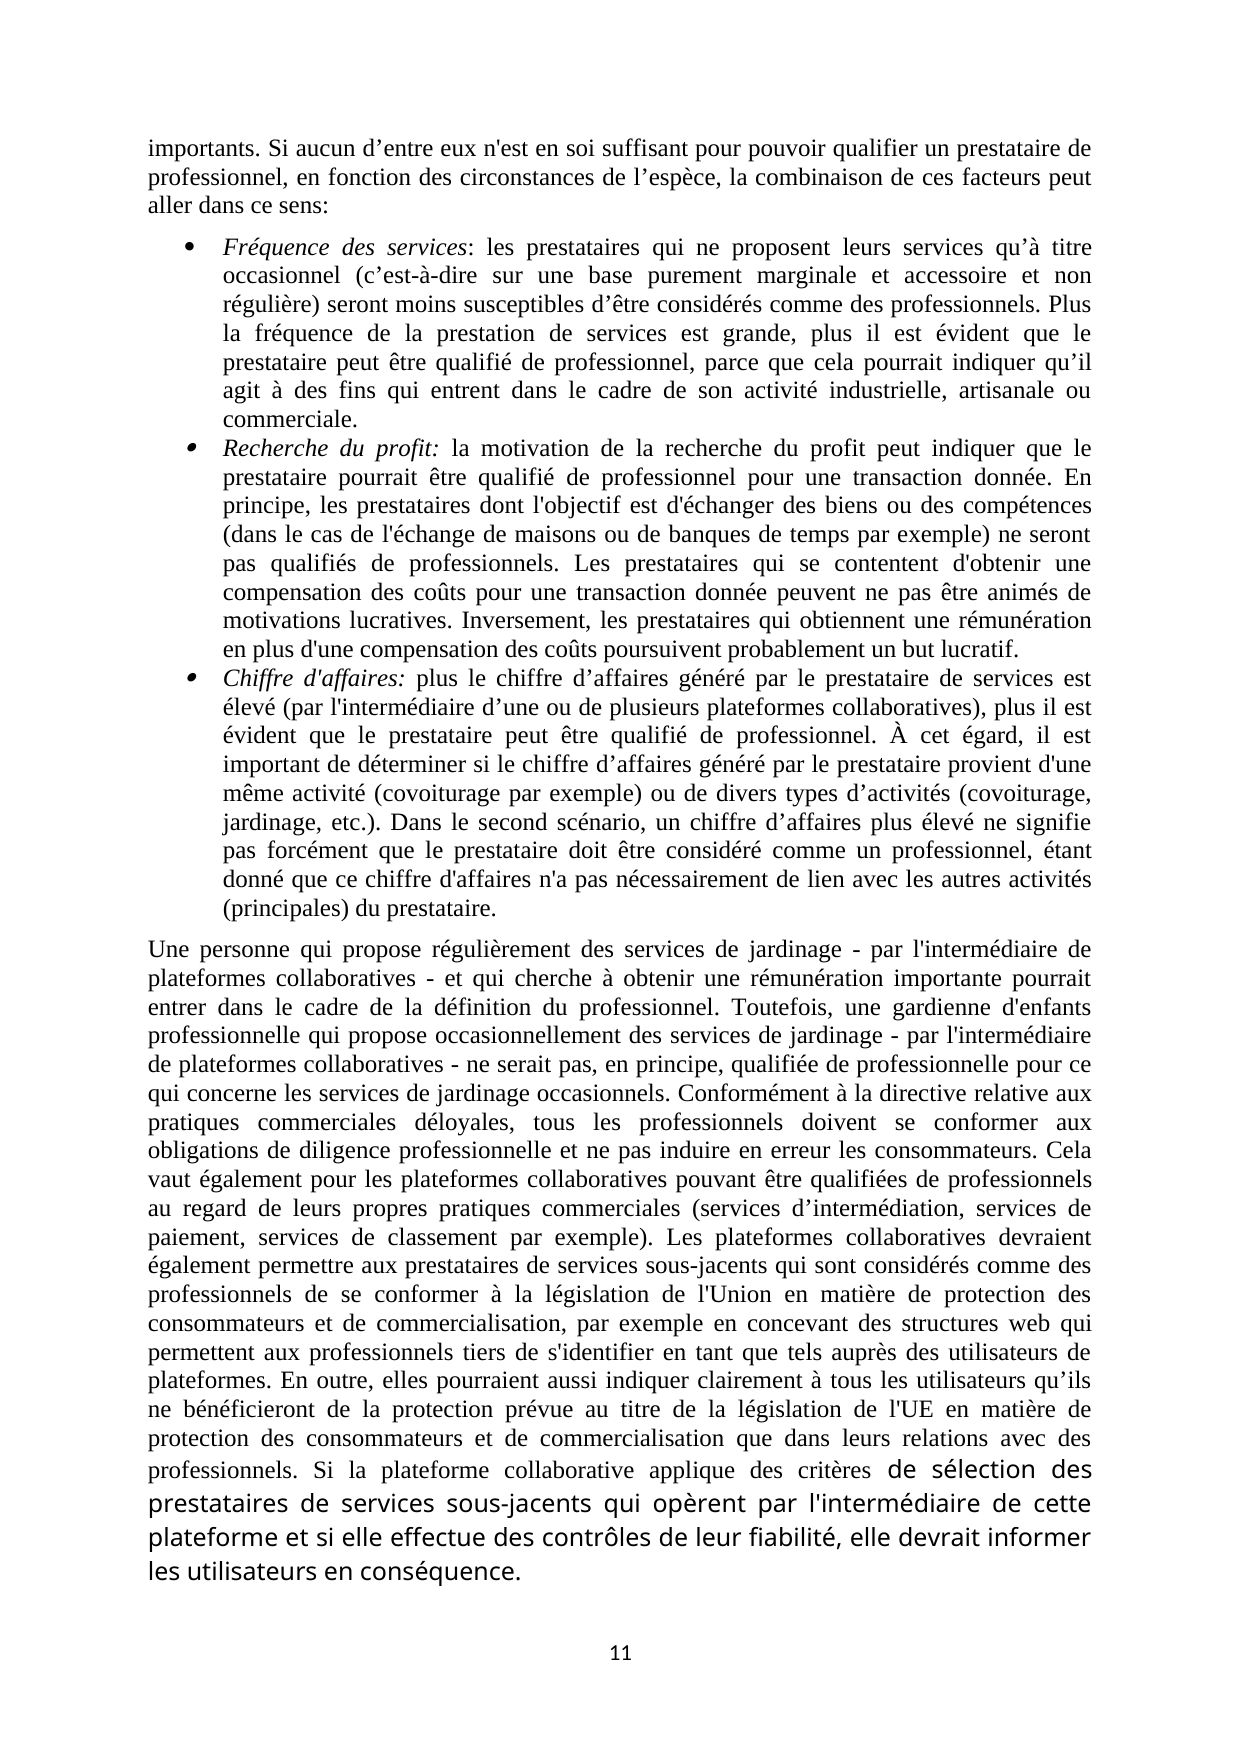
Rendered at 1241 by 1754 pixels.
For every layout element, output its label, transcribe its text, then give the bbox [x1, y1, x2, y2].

list Fréquence des services: les prestataires qui ne proposent leurs services qu’à titre occasionnel (c’est-à-dire sur une base purement marginale et accessoire et non régulière) seront moins susceptibles d’être considérés comme des professionnels. Plus la fréquence de la prestation de services est grande, plus il est évident que le prestataire peut être qualifié de professionnel, parce que cela pourrait indiquer qu’il agit à des fins qui entrent dans le cadre de son activité industrielle, artisanale ou commerciale. [185, 232, 1093, 433]
list Chiffre d'affaires: plus le chiffre d’affaires généré par le prestataire de services est élevé (par l'intermédiaire d’une ou de plusieurs plateformes collaboratives), plus il est évident que le prestataire peut être qualifié de professionnel. À cet égard, il est important de déterminer si le chiffre d’affaires généré par le prestataire provient d'une même activité (covoiturage par exemple) ou de divers types d’activités (covoiturage, jardinage, etc.). Dans le second scénario, un chiffre d’affaires plus élevé ne signifie pas forcément que le prestataire doit être considéré comme un professionnel, étant donné que ce chiffre d'affaires n'a pas nécessairement de lien avec les autres activités (principales) du prestataire. [185, 663, 1093, 922]
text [148, 133, 1093, 219]
list Recherche du profit: la motivation de la recherche du profit peut indiquer que le prestataire pourrait être qualifié de professionnel pour une transaction donnée. En principe, les prestataires dont l'objectif est d'échanger des biens ou des compétences (dans le cas de l'échange de maisons ou de banques de temps par exemple) ne seront pas qualifiés de professionnels. Les prestataires qui se contentent d'obtenir une compensation des coûts pour une transaction donnée peuvent ne pas être animés de motivations lucratives. Inversement, les prestataires qui obtiennent une rémunération en plus d'une compensation des coûts poursuivent probablement un but lucratif. [185, 433, 1093, 663]
text Une personne qui propose régulièrement des services de jardinage - par l'intermédiaire de plateformes collaboratives - et qui cherche à obtenir une rémunération importante pourrait entrer dans le cadre de la définition du professionnel. Toutefois, une gardienne d'enfants professionnelle qui propose occasionnellement des services de jardinage - par l'intermédiaire de plateformes collaboratives - ne serait pas, en principe, qualifiée de professionnelle pour ce qui concerne les services de jardinage occasionnels. Conformément à la directive relative aux pratiques commerciales déloyales, tous les professionnels doivent se conformer aux obligations de diligence professionnelle et ne pas induire en erreur les consommateurs. Cela vaut également pour les plateformes collaboratives pouvant être qualifiées de professionnels au regard de leurs propres pratiques commerciales (services d’intermédiation, services de paiement, services de classement par exemple). Les plateformes collaboratives devraient également permettre aux prestataires de services sous-jacents qui sont considérés comme des professionnels de se conformer à la législation de l'Union en matière de protection des consommateurs et de commercialisation, par exemple en concevant des structures web qui permettent aux professionnels tiers de s'identifier en tant que tels auprès des utilisateurs de plateformes. En outre, elles pourraient aussi indiquer clairement à tous les utilisateurs qu’ils ne bénéficieront de la protection prévue au titre de la législation de l'UE en matière de protection des consommateurs et de commercialisation que dans leurs relations avec des professionnels. Si la plateforme collaborative applique des critères de sélection des prestataires de services sous-jacents qui opèrent par l'intermédiaire de cette plateforme et si elle effectue des contrôles de leur fiabilité, elle devrait informer les utilisateurs en conséquence. [148, 934, 1093, 1588]
